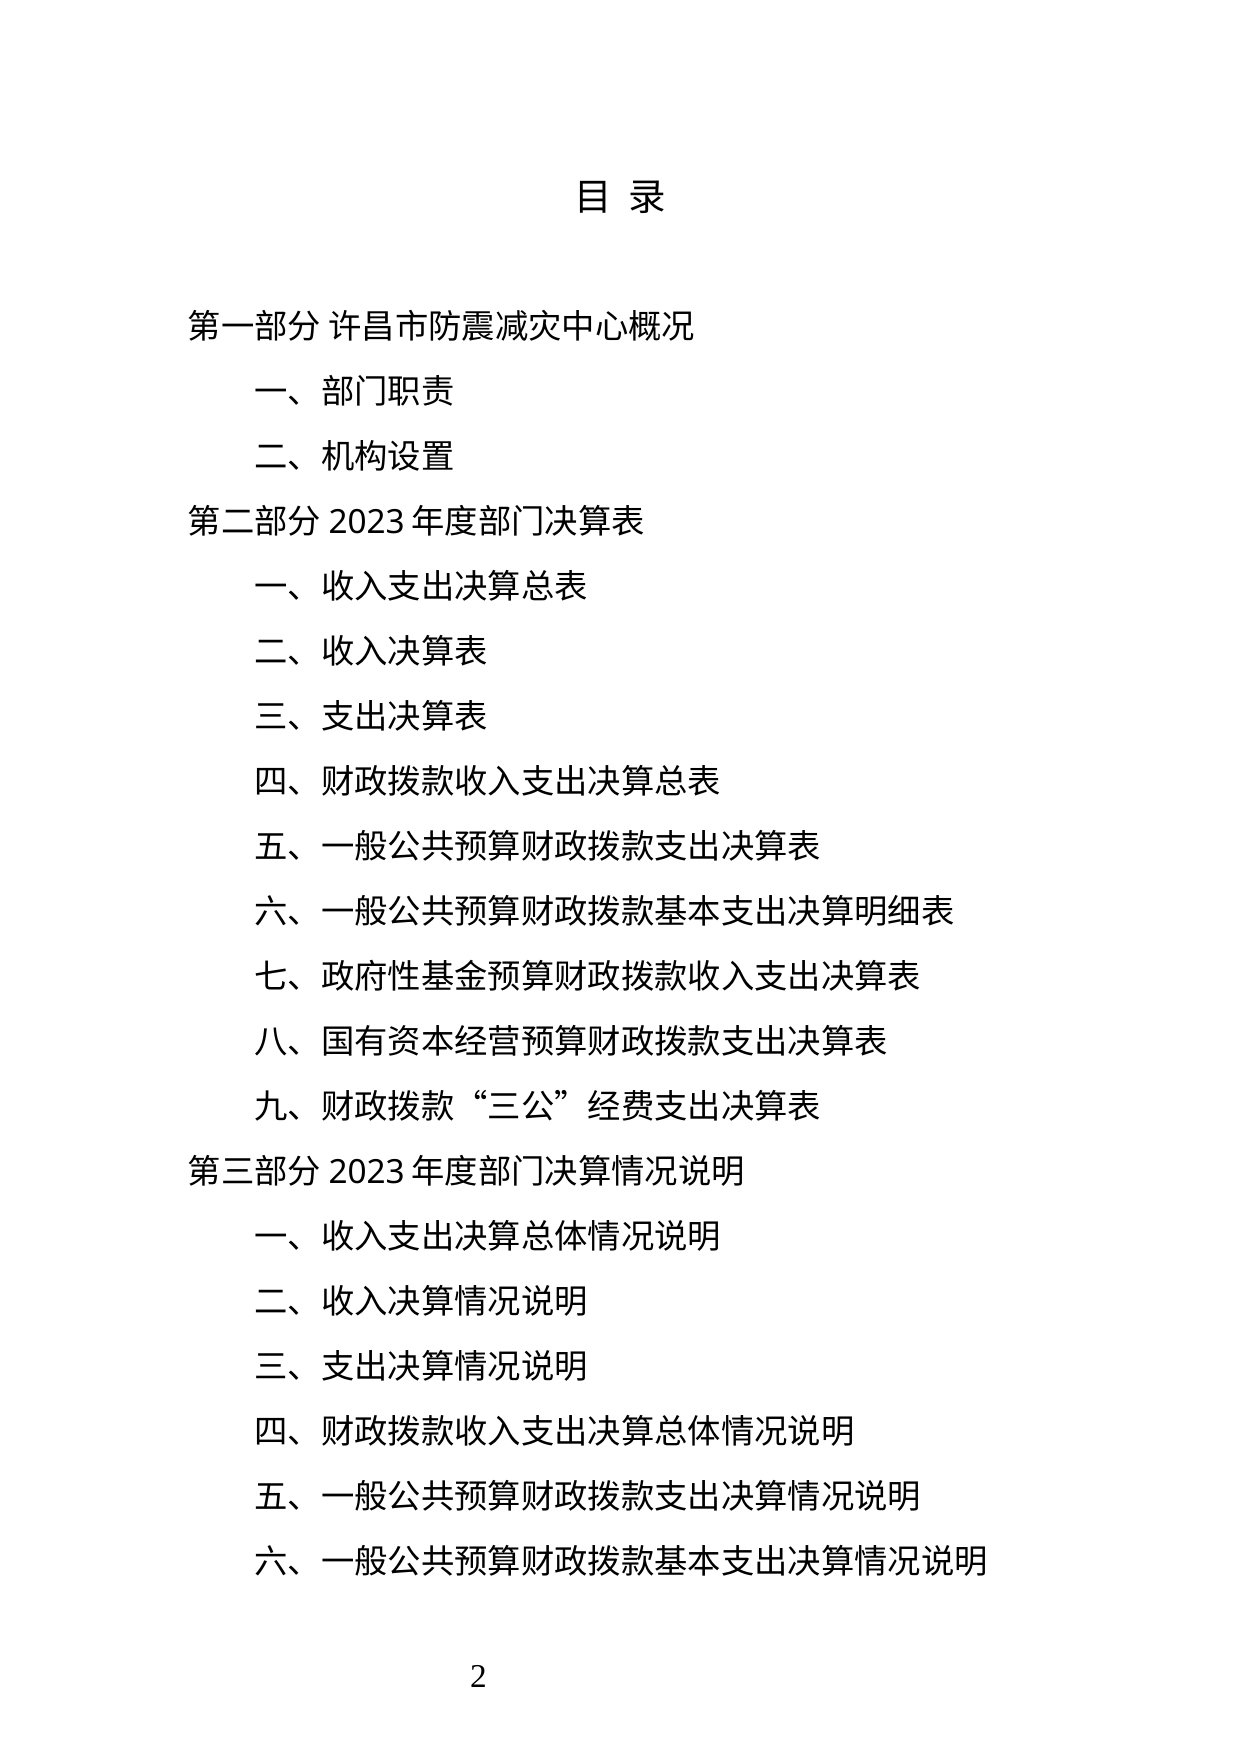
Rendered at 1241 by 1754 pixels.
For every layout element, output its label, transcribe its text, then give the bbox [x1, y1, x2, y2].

text 一、收入支出决算总体情况说明 [187, 1202, 1053, 1267]
text 三、支出决算情况说明 [187, 1332, 1053, 1397]
list 机构设置 [187, 422, 1053, 487]
text 八、国有资本经营预算财政拨款支出决算表 [187, 1007, 1053, 1072]
text 第三部分 2023年度部门决算情况说明 [187, 1137, 1053, 1202]
text 三、支出决算表 [187, 682, 1053, 747]
text 七、政府性基金预算财政拨款收入支出决算表 [187, 942, 1053, 1007]
text 四、财政拨款收入支出决算总表 [187, 747, 1053, 812]
text 第一部分 许昌市防震减灾中心概况 [187, 292, 1053, 357]
text 四、财政拨款收入支出决算总体情况说明 [187, 1397, 1053, 1462]
text 二、收入决算情况说明 [187, 1267, 1053, 1332]
list 部门职责 [187, 357, 1053, 422]
text 一、收入支出决算总表 [187, 552, 1053, 617]
text 九、财政拨款“三公”经费支出决算表 [187, 1072, 1053, 1137]
text 五、一般公共预算财政拨款支出决算情况说明 [187, 1462, 1053, 1527]
text 第二部分 2023年度部门决算表 [187, 487, 1053, 552]
text 六、一般公共预算财政拨款基本支出决算明细表 [187, 877, 1053, 942]
text 五、一般公共预算财政拨款支出决算表 [187, 812, 1053, 877]
text 二、收入决算表 [187, 617, 1053, 682]
text 六、一般公共预算财政拨款基本支出决算情况说明 [187, 1527, 1053, 1592]
text 目 录 [187, 162, 1053, 227]
